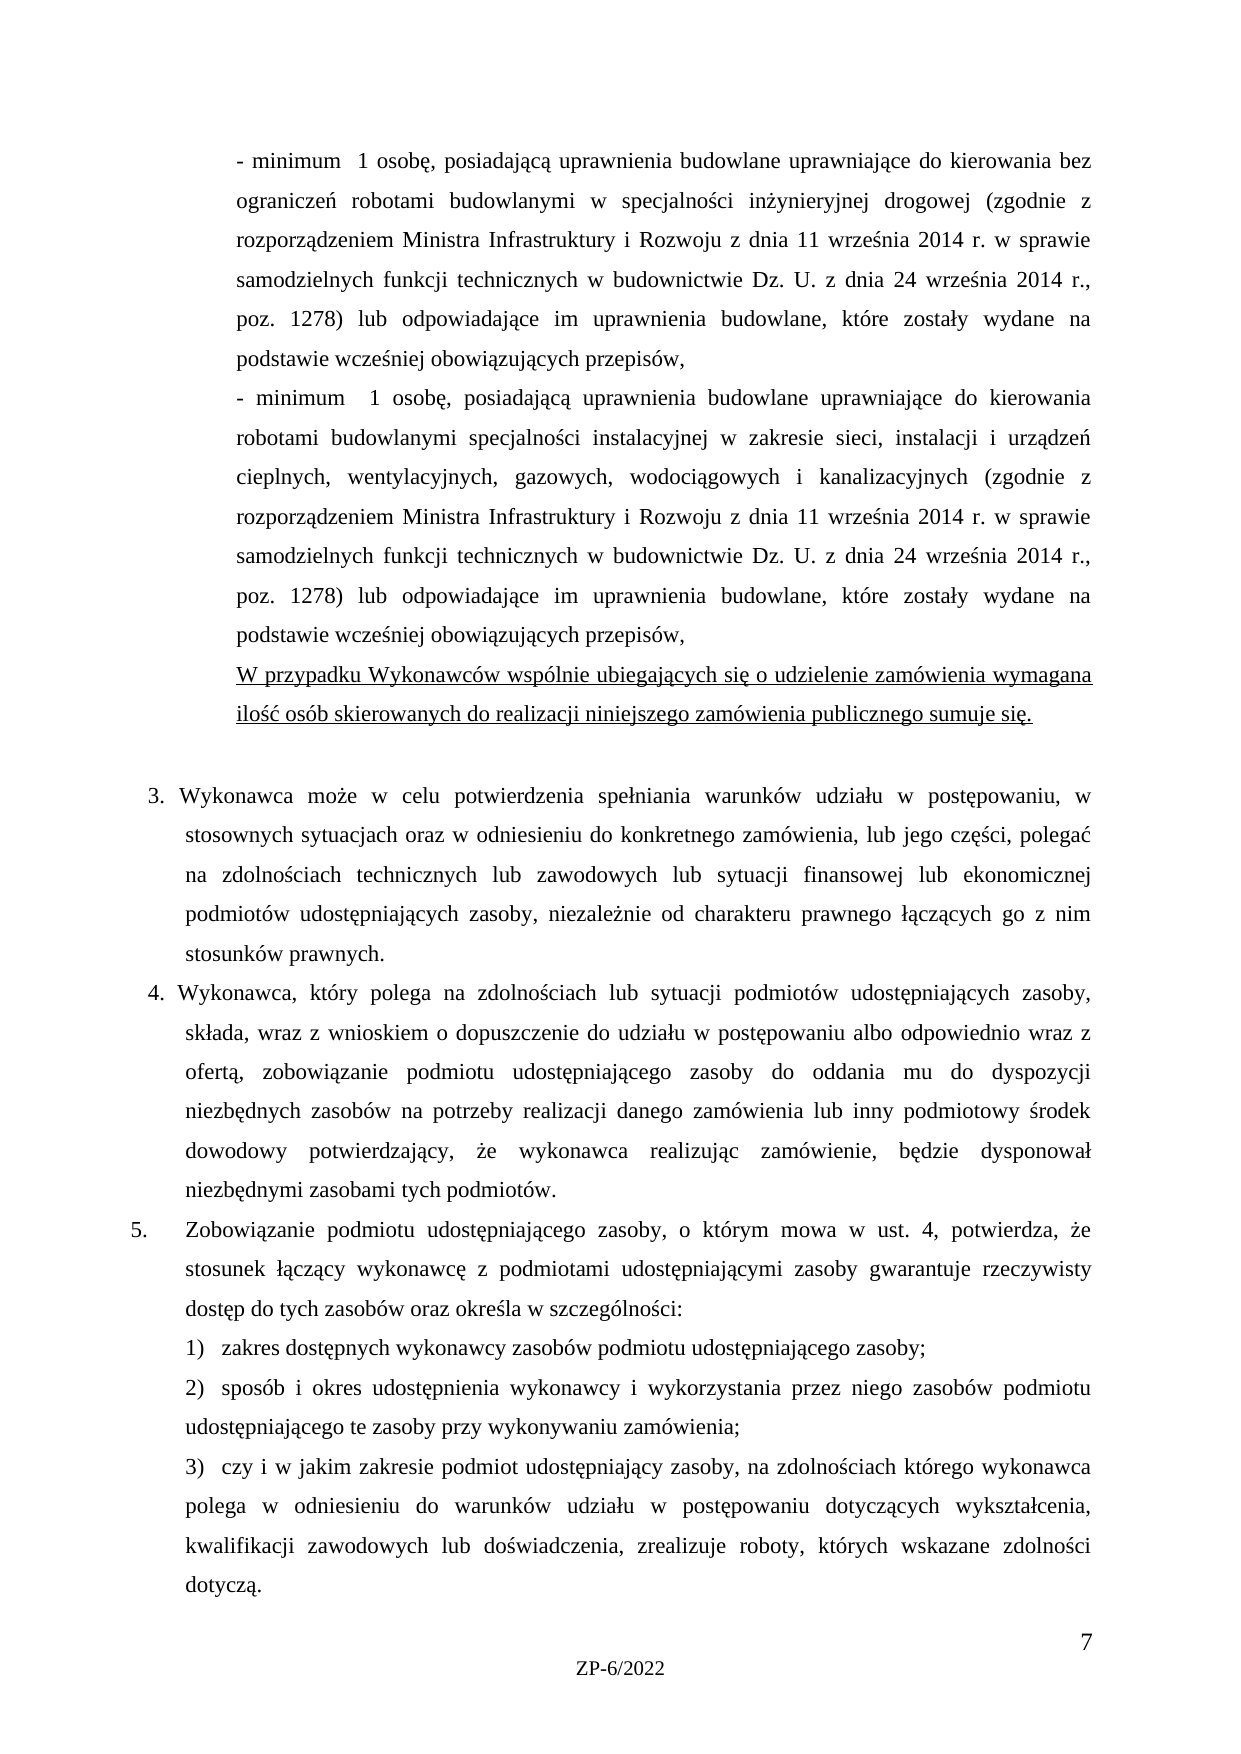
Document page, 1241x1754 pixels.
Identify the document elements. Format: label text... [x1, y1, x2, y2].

list Zobowiązanie podmiotu udostępniającego zasoby, o którym mowa w ust. 4, potwierdza, że stosunek łączący wykonawcę z podmiotami udostępniającymi zasoby gwarantuje rzeczywisty dostęp do tych zasobów oraz określa w szczególności: [148, 1216, 1093, 1321]
text - minimum 1 osobę, posiadającą uprawnienia budowlane uprawniające do kierowania bez ograniczeń robotami budowlanymi w specjalności inżynieryjnej drogowej (zgodnie z rozporządzeniem Ministra Infrastruktury i Rozwoju z dnia 11 września 2014 r. w sprawie samodzielnych funkcji technicznych w budownictwie Dz. U. z dnia 24 września 2014 r., poz. 1278) lub odpowiadające im uprawnienia budowlane, które zostały wydane na podstawie wcześniej obowiązujących przepisów, [236, 148, 1093, 371]
text 1) zakres dostępnych wykonawcy zasobów podmiotu udostępniającego zasoby; [185, 1334, 1093, 1361]
text W przypadku Wykonawców wspólnie ubiegających się o udzielenie zamówienia wymagana ilość osób skierowanych do realizacji niniejszego zamówienia publicznego sumuje się. [236, 685, 1093, 727]
text 2) sposób i okres udostępnienia wykonawcy i wykorzystania przez niego zasobów podmiotu udostępniającego te zasoby przy wykonywaniu zamówienia; [185, 1374, 1093, 1440]
text 4. Wykonawca, który polega na zdolnościach lub sytuacji podmiotów udostępniających zasoby, składa, wraz z wnioskiem o dopuszczenie do udziału w postępowaniu albo odpowiednio wraz z ofertą, zobowiązanie podmiotu udostępniającego zasoby do oddania mu do dyspozycji niezbędnych zasobów na potrzeby realizacji danego zamówienia lub inny podmiotowy środek dowodowy potwierdzający, że wykonawca realizując zamówienie, będzie dysponował niezbędnymi zasobami tych podmiotów. [148, 979, 1093, 1203]
text 3. Wykonawca może w celu potwierdzenia spełniania warunków udziału w postępowaniu, w stosownych sytuacjach oraz w odniesieniu do konkretnego zamówienia, lub jego części, polegać na zdolnościach technicznych lub zawodowych lub sytuacji finansowej lub ekonomicznej podmiotów udostępniających zasoby, niezależnie od charakteru prawnego łączących go z nim stosunków prawnych. [148, 782, 1093, 966]
text - minimum 1 osobę, posiadającą uprawnienia budowlane uprawniające do kierowania robotami budowlanymi specjalności instalacyjnej w zakresie sieci, instalacji i urządzeń cieplnych, wentylacyjnych, gazowych, wodociągowych i kanalizacyjnych (zgodnie z rozporządzeniem Ministra Infrastruktury i Rozwoju z dnia 11 września 2014 r. w sprawie samodzielnych funkcji technicznych w budownictwie Dz. U. z dnia 24 września 2014 r., poz. 1278) lub odpowiadające im uprawnienia budowlane, które zostały wydane na podstawie wcześniej obowiązujących przepisów, [236, 384, 1093, 648]
text 3) czy i w jakim zakresie podmiot udostępniający zasoby, na zdolnościach którego wykonawca polega w odniesieniu do warunków udziału w postępowaniu dotyczących wykształcenia, kwalifikacji zawodowych lub doświadczenia, zrealizuje roboty, których wskazane zdolności dotyczą. [185, 1453, 1093, 1598]
text W przypadku Wykonawców wspólnie ubiegających się o udzielenie zamówienia wymagana ilość osób skierowanych do realizacji niniejszego zamówienia publicznego sumuje się. [236, 661, 1093, 684]
